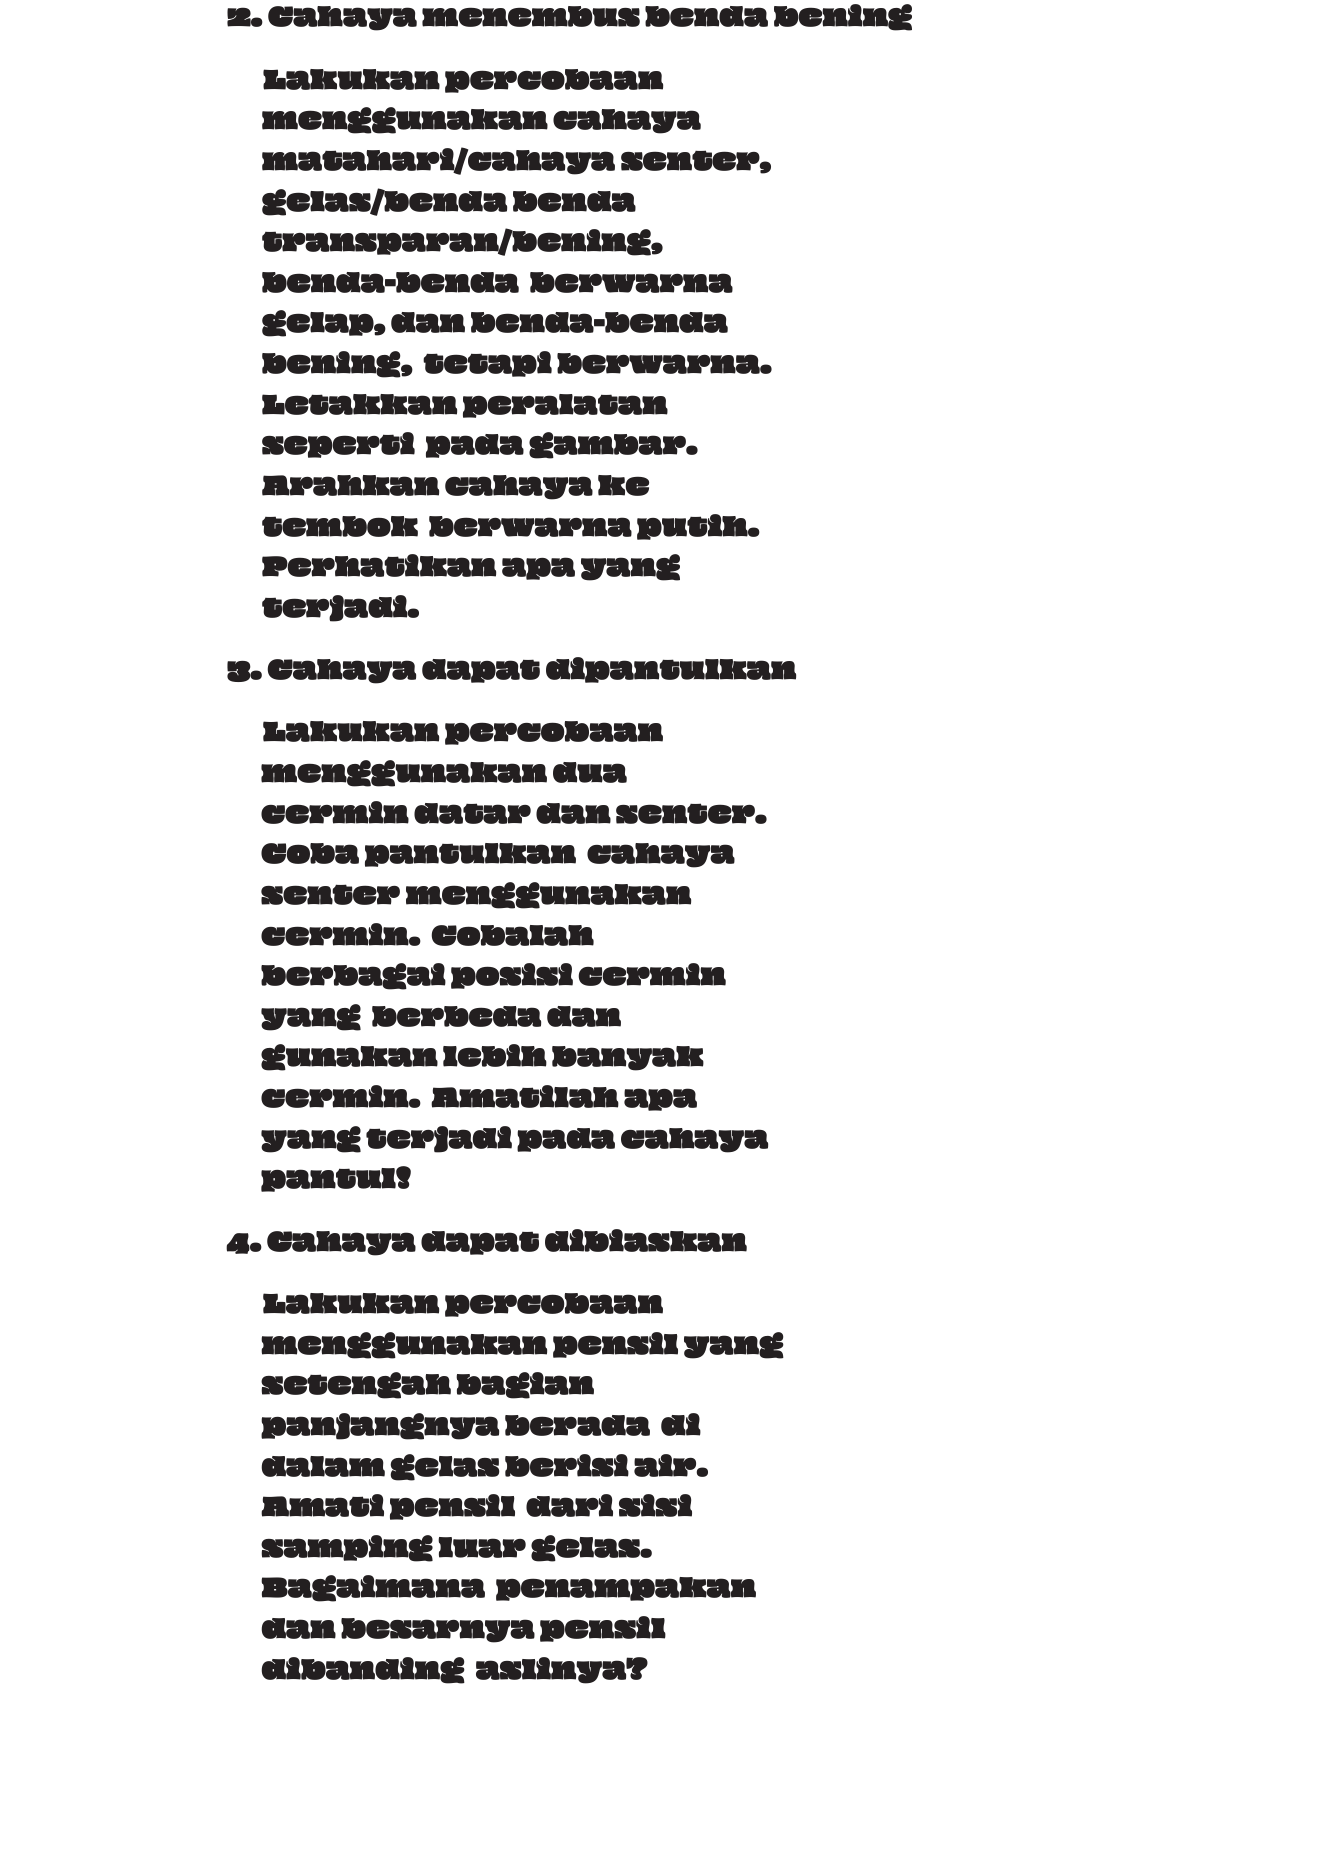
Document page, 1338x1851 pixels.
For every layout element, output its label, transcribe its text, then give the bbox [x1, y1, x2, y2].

text Lakukan percobaan menggunakan dua cermin datar dan senter. Coba pantulkan cahaya senter menggunakan cermin. Cobalah berbagai posisi cermin yang berbeda dan gunakan lebih banyak cermin. Amatilah apa yang terjadi pada cahaya pantul! [261, 715, 773, 1201]
text Lakukan percobaan menggunakan cahaya matahari/cahaya senter, gelas/benda benda transparan/bening, benda-benda berwarna gelap, dan benda-benda bening, tetapi berwarna. Letakkan peralatan seperti pada gambar. Arahkan cahaya ke tembok berwarna putih. Perhatikan apa yang terjadi. [262, 62, 780, 630]
text 2. Cahaya menembus benda bening [227, 0, 1337, 39]
text Lakukan percobaan menggunakan pensil yang setengah bagian panjangnya berada di dalam gelas berisi air. Amati pensil dari sisi samping luar gelas. Bagaimana penampakan dan besarnya pensil dibanding aslinya? [261, 1287, 787, 1692]
text 3. Cahaya dapat dipantulkan [227, 653, 1337, 692]
text 4. Cahaya dapat dibiaskan [226, 1224, 1337, 1264]
